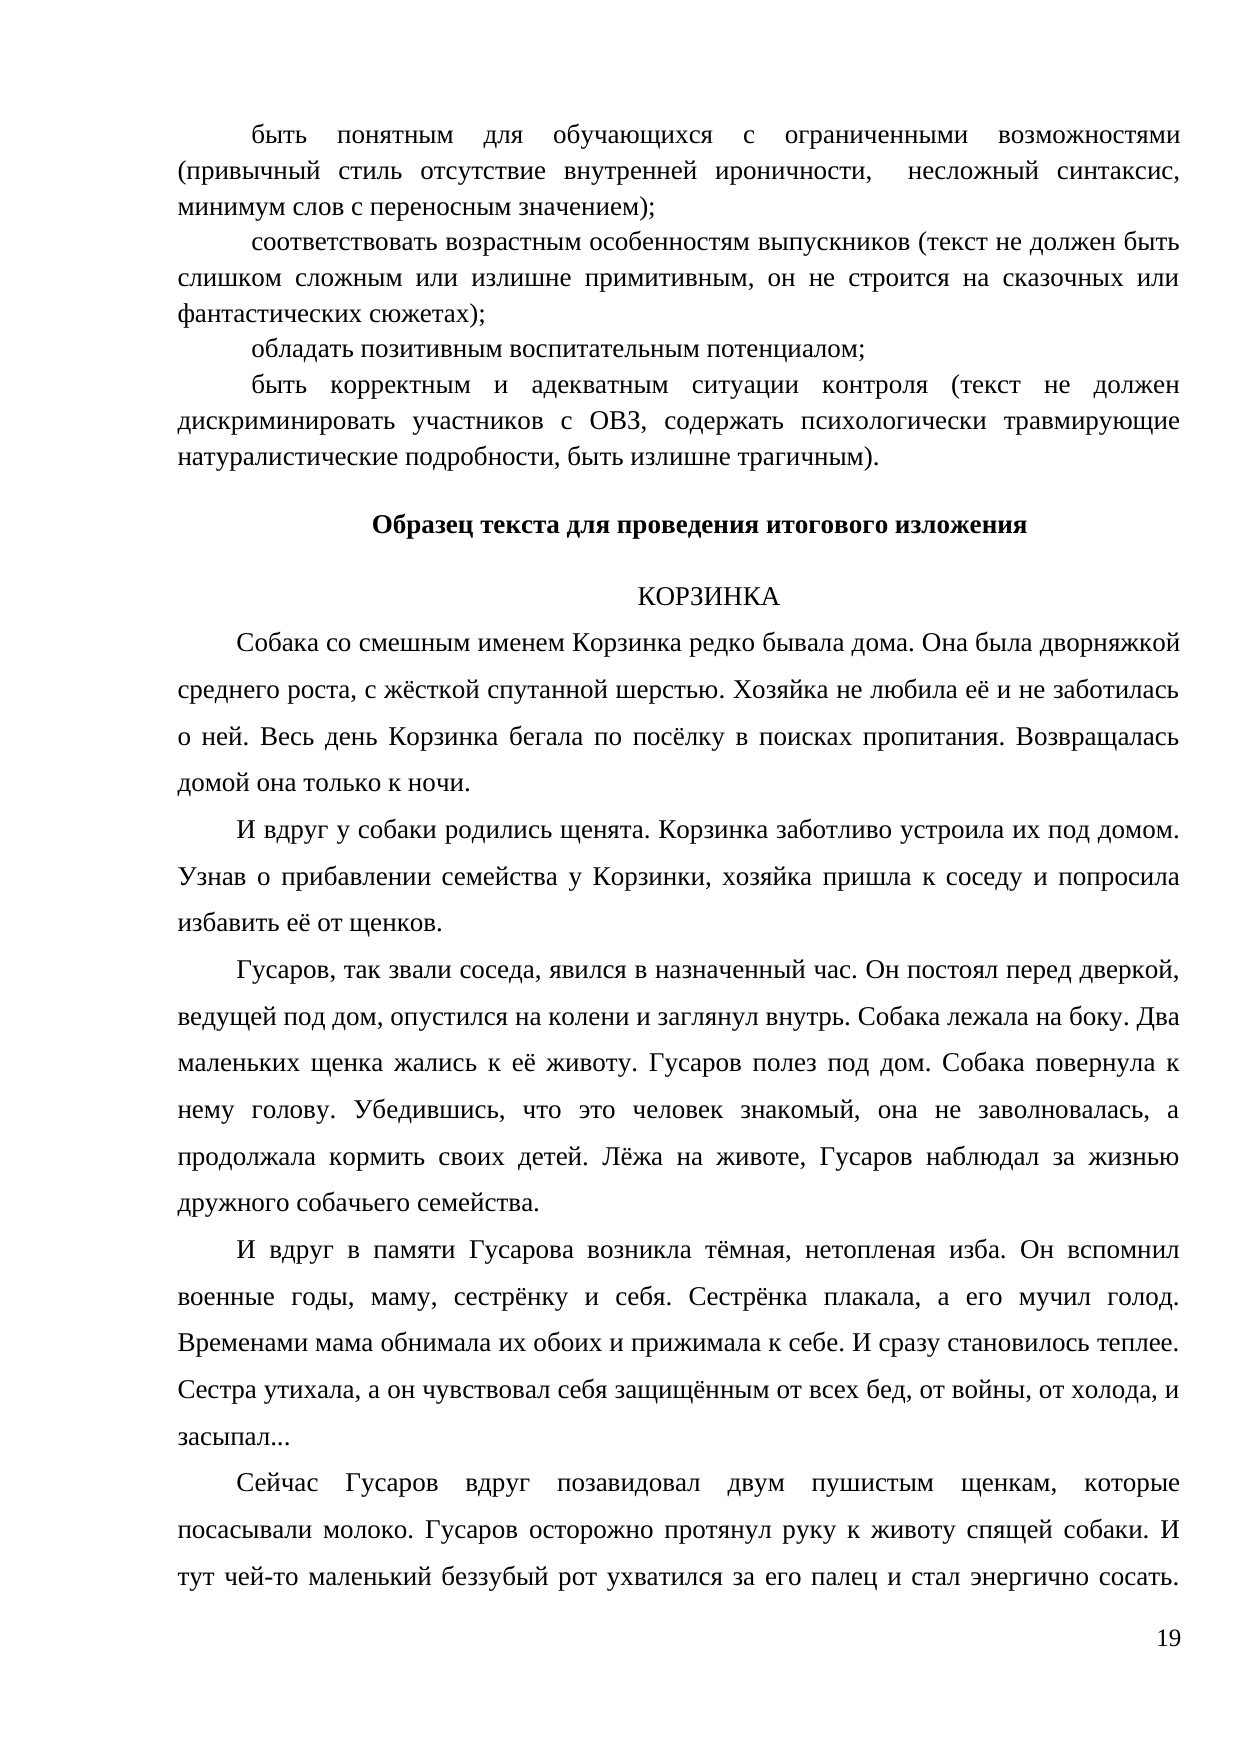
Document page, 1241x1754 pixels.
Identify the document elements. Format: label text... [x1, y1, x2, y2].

text Собака со смешным именем Корзинка редко бывала дома. Она была дворняжкой среднего роста, с жёсткой спутанной шерстью. Хозяйка не любила её и не заботилась о ней. Весь день Корзинка бегала по посёлку в поисках пропитания. Возвращалась домой она только к ночи. [177, 627, 1181, 798]
text соответствовать возрастным особенностям выпускников (текст не должен быть слишком сложным или излишне примитивным, он не строится на сказочных или фантастических сюжетах); [177, 225, 1181, 328]
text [177, 1467, 1181, 1591]
text быть корректным и адекватным ситуации контроля (текст не должен дискриминировать участников с ОВЗ, содержать психологически травмирующие натуралистические подробности, быть излишне трагичным). [177, 368, 1181, 471]
text обладать позитивным воспитательным потенциалом; [177, 332, 1181, 364]
text И вдруг у собаки родились щенята. Корзинка заботливо устроила их под домом. Узнав о прибавлении семейства у Корзинки, хозяйка пришла к соседу и попросила избавить её от щенков. [177, 813, 1181, 938]
text Гусаров, так звали соседа, явился в назначенный час. Он постоял перед дверкой, ведущей под дом, опустился на колени и заглянул внутрь. Собака лежала на боку. Два маленьких щенка жались к её животу. Гусаров полез под дом. Собака повернула к нему голову. Убедившись, что это человек знакомый, она не заволновалась, а продолжала кормить своих детей. Лёжа на животе, Гусаров наблюдал за жизнью дружного собачьего семейства. [177, 953, 1181, 1218]
text быть понятным для обучающихся с ограниченными возможностями (привычный стиль отсутствие внутренней ироничности, несложный синтаксис, минимум слов с переносным значением); [177, 118, 1181, 221]
text КОРЗИНКА [177, 580, 1181, 611]
text Образец текста для проведения итогового изложения [177, 508, 1181, 539]
text И вдруг в памяти Гусарова возникла тёмная, нетопленая изба. Он вспомнил военные годы, маму, сестрёнку и себя. Сестрёнка плакала, а его мучил голод. Временами мама обнимала их обоих и прижимала к себе. И сразу становилось теплее. Сестра утихала, а он чувствовал себя защищённым от всех бед, от войны, от холода, и засыпал... [177, 1233, 1181, 1451]
